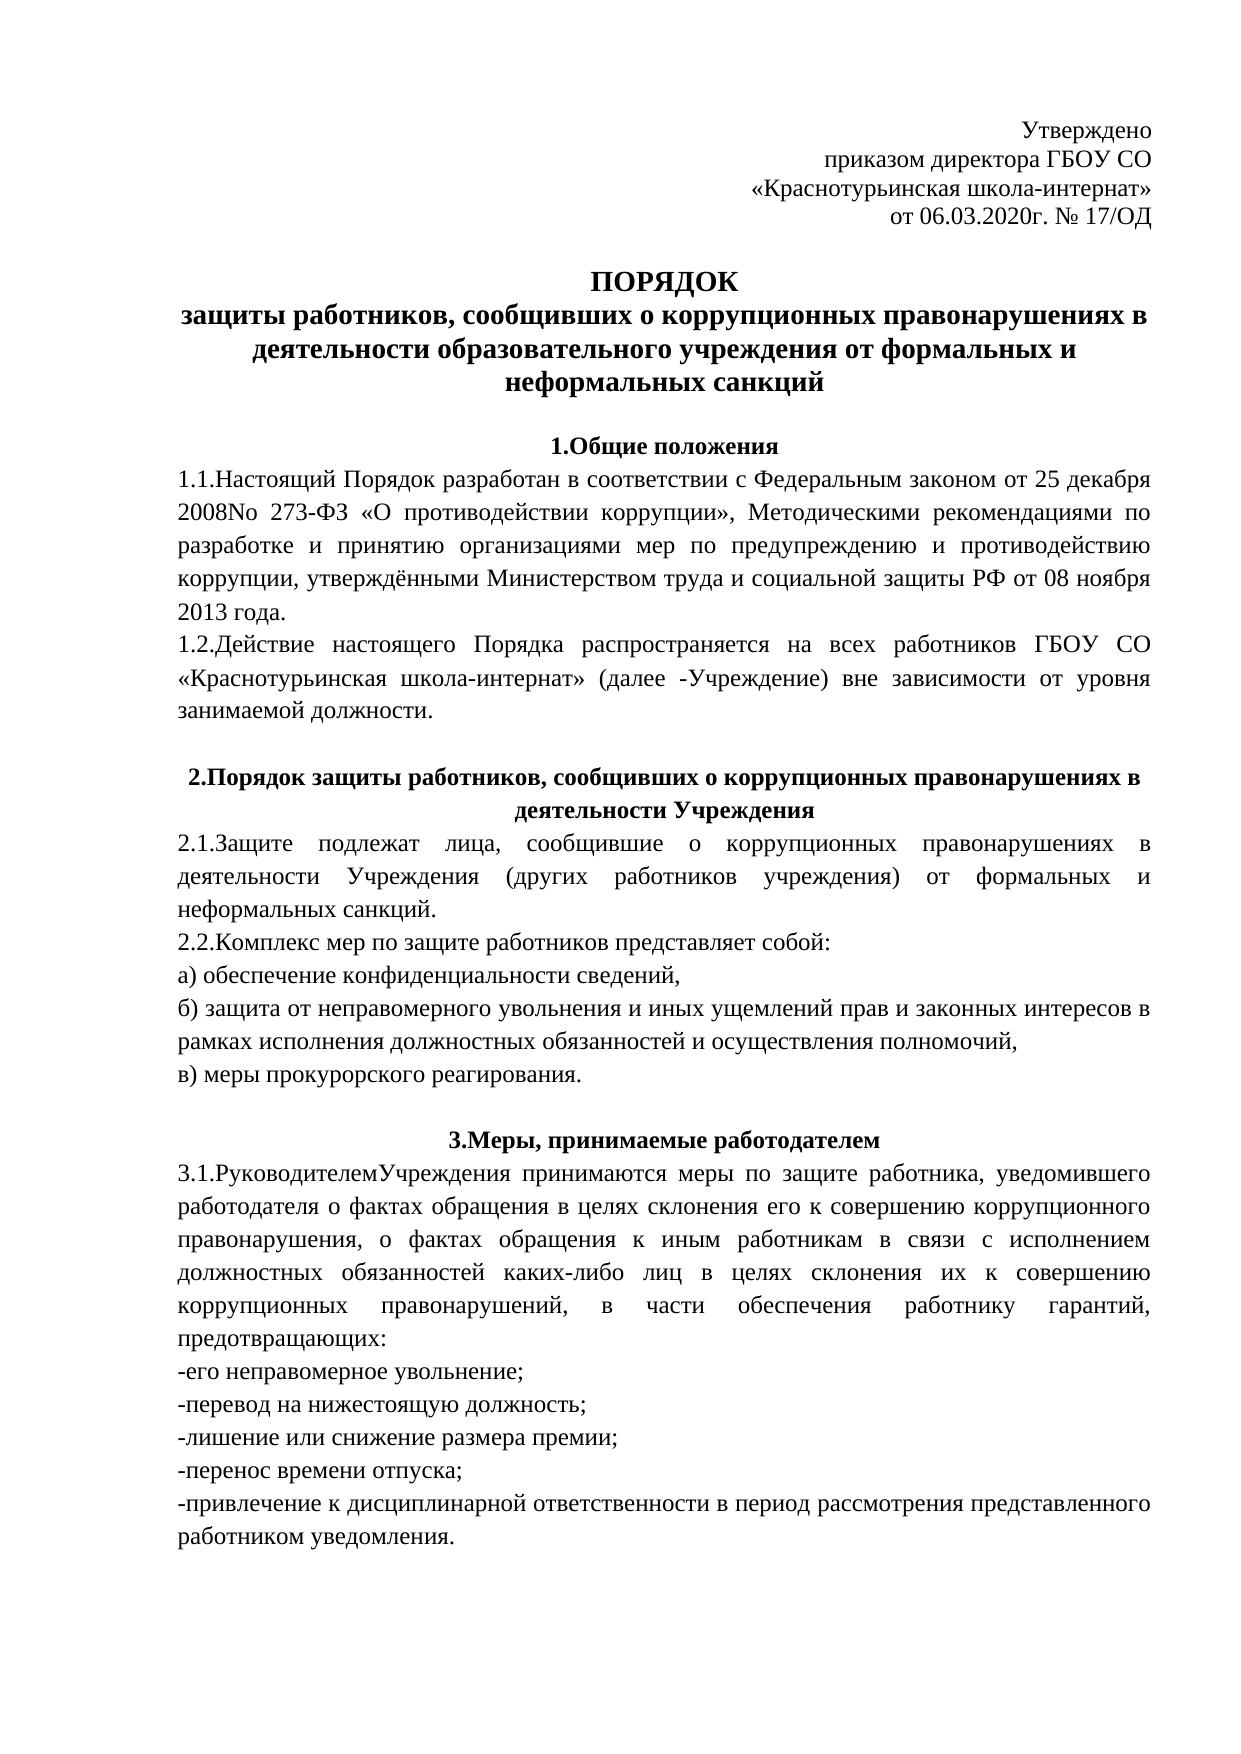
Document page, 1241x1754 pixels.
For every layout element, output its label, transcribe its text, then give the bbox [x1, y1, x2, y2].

text -привлечение к дисциплинарной ответственности в период рассмотрения представленного работником уведомления. [177, 1488, 1152, 1550]
text 2.2.Комплекс мер по защите работников представляет собой: [177, 927, 1152, 956]
text -лишение или снижение размера премии; [177, 1422, 1152, 1451]
text 3.Меры, принимаемые работодателем [177, 1125, 1152, 1154]
text 1.1.Настоящий Порядок разработан в соответствии с Федеральным законом от 25 декабря 2008No 273-ФЗ «О противодействии коррупции», Методическими рекомендациями по разработке и принятию организациями мер по предупреждению и противодействию коррупции, утверждёнными Министерством труда и социальной защиты РФ от 08 ноября 2013 года. [177, 464, 1152, 625]
text Утверждено [177, 118, 1152, 144]
text 1.2.Действие настоящего Порядка распространяется на всех работников ГБОУ СО «Краснотурьинская школа-интернат» (далее -Учреждение) вне зависимости от уровня занимаемой должности. [177, 629, 1152, 724]
text «Краснотурьинская школа-интернат» [177, 173, 1152, 201]
text 3.1.РуководителемУчреждения принимаются меры по защите работника, уведомившего работодателя о фактах обращения в целях склонения его к совершению коррупционного правонарушения, о фактах обращения к иным работникам в связи с исполнением должностных обязанностей каких-либо лиц в целях склонения их к совершению коррупционных правонарушений, в части обеспечения работнику гарантий, предотвращающих: [177, 1158, 1152, 1352]
text -его неправомерное увольнение; [177, 1356, 1152, 1385]
text а) обеспечение конфиденциальности сведений, [177, 960, 1152, 988]
text б) защита от неправомерного увольнения и иных ущемлений прав и законных интересов в рамках исполнения должностных обязанностей и осуществления полномочий, [177, 993, 1152, 1054]
text -перевод на нижестоящую должность; [177, 1389, 1152, 1418]
text 2.1.Защите подлежат лица, сообщившие о коррупционных правонарушениях в деятельности Учреждения (других работников учреждения) от формальных и неформальных санкций. [177, 828, 1152, 922]
text 1.Общие положения [177, 431, 1152, 460]
text -перенос времени отпуска; [177, 1455, 1152, 1484]
text в) меры прокурорского реагирования. [177, 1059, 1152, 1088]
text 2.Порядок защиты работников, сообщивших о коррупционных правонарушениях в деятельности Учреждения [177, 762, 1152, 823]
text от 06.03.2020г. № 17/ОД [177, 201, 1152, 230]
text приказом директора ГБОУ СО [177, 144, 1152, 173]
text ПОРЯДОК [177, 264, 1152, 297]
text защиты работников, сообщивших о коррупционных правонарушениях в деятельности образовательного учреждения от формальных и неформальных санкций [177, 297, 1152, 398]
